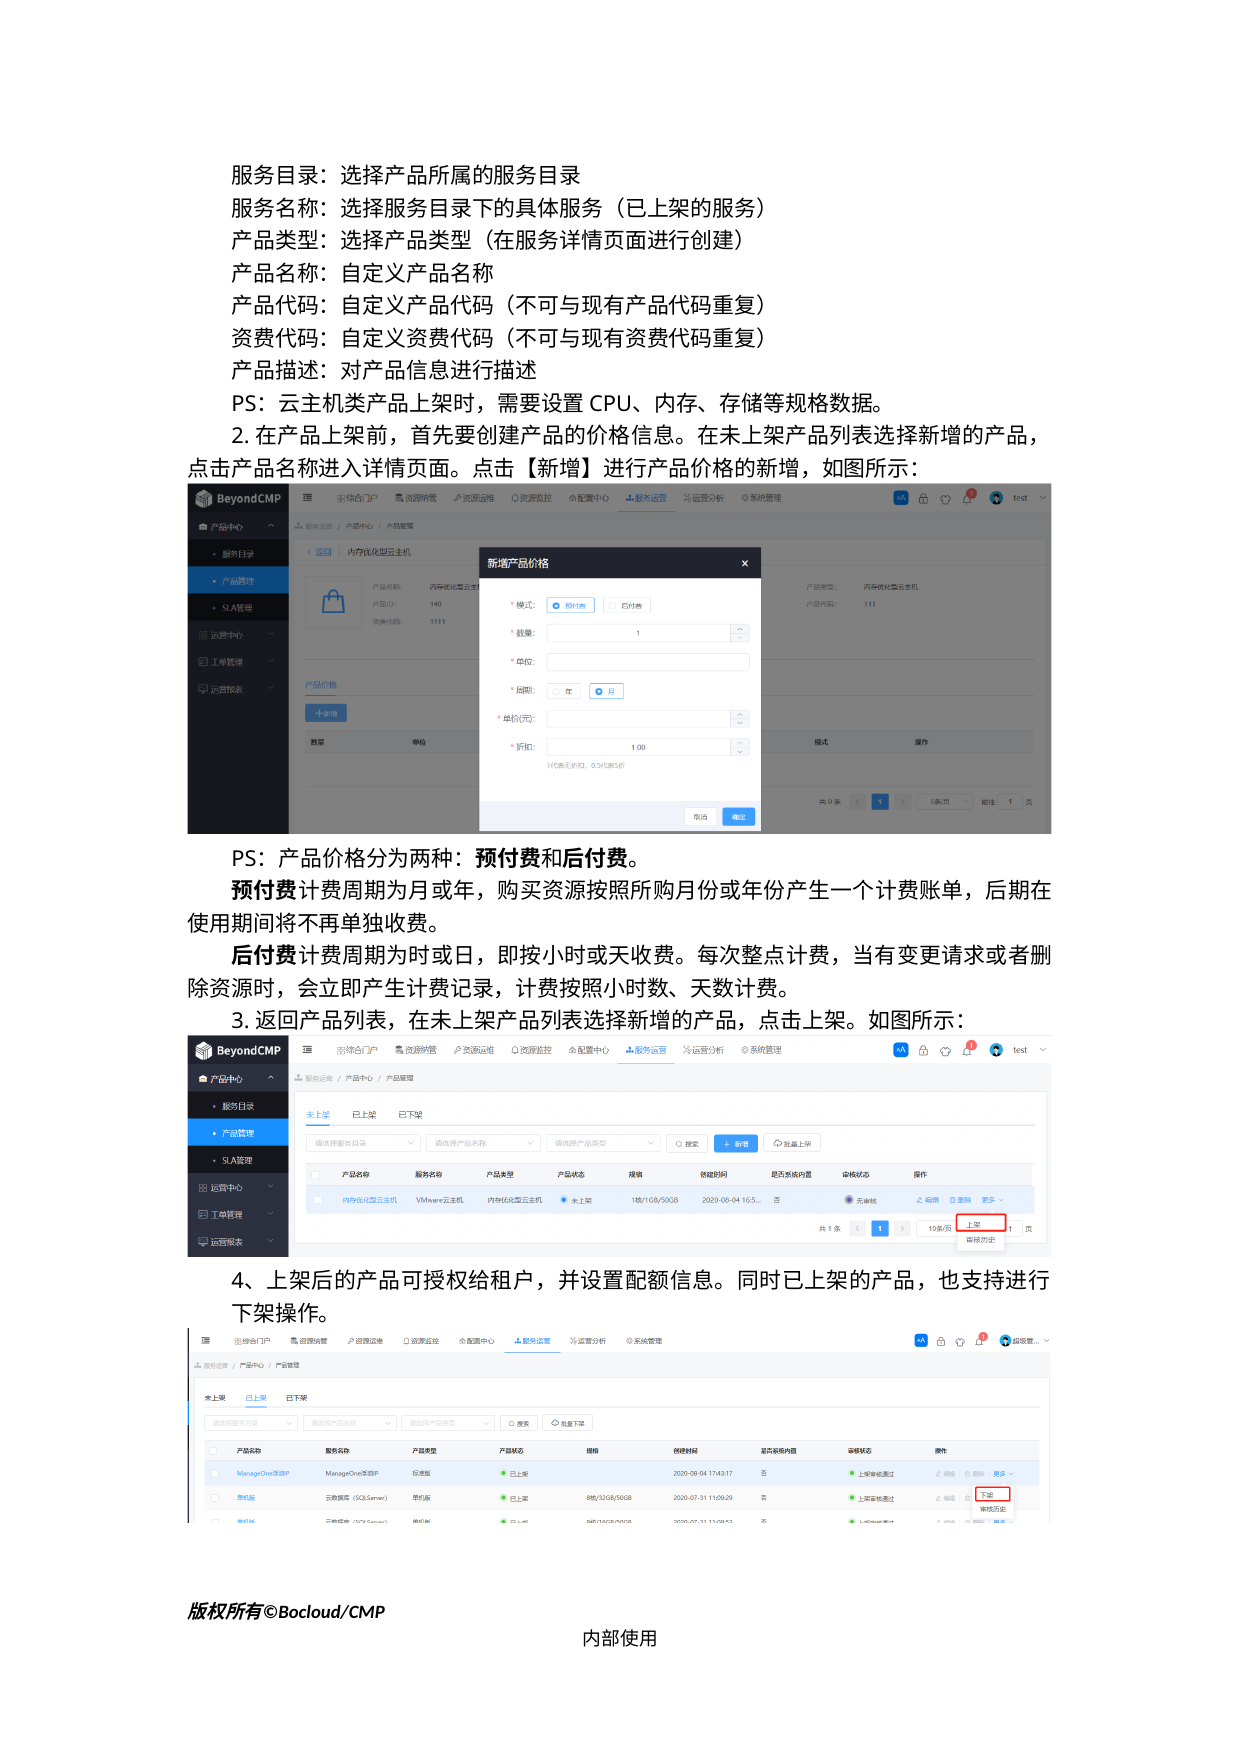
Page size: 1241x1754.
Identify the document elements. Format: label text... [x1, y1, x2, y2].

text 服务名称：选择服务目录下的具体服务（已上架的服务） [187, 191, 1053, 223]
text 产品名称：自定义产品名称 [187, 256, 1053, 288]
list 返回产品列表，在未上架产品列表选择新增的产品，点击上架。如图所示： [187, 1003, 1053, 1036]
text PS：云主机类产品上架时，需要设置CPU、内存、存储等规格数据。 [187, 386, 1053, 418]
text 产品描述：对产品信息进行描述 [187, 353, 1053, 386]
picture [187, 1035, 1052, 1257]
text 产品代码：自定义产品代码（不可与现有产品代码重复） [187, 288, 1053, 321]
text 预付费计费周期为月或年，购买资源按照所购月份或年份产生一个计费账单，后期在使用期间将不再单独收费。 [187, 873, 1053, 938]
picture [187, 1328, 1051, 1523]
text 后付费计费周期为时或日，即按小时或天收费。每次整点计费，当有变更请求或者删除资源时，会立即产生计费记录，计费按照小时数、天数计费。 [187, 938, 1053, 1003]
list 在产品上架前，首先要创建产品的价格信息。在未上架产品列表选择新增的产品，点击产品名称进入详情页面。点击【新增】进行产品价格的新增，如图所示： [187, 418, 1053, 483]
text 产品类型：选择产品类型（在服务详情页面进行创建） [187, 223, 1053, 256]
text 服务目录：选择产品所属的服务目录 [187, 158, 1053, 191]
text 4、上架后的产品可授权给租户，并设置配额信息。同时已上架的产品，也支持进行下架操作。 [231, 1263, 1053, 1328]
picture [187, 483, 1052, 834]
text PS：产品价格分为两种：预付费和后付费。 [187, 841, 1053, 873]
text 资费代码：自定义资费代码（不可与现有资费代码重复） [187, 321, 1053, 353]
